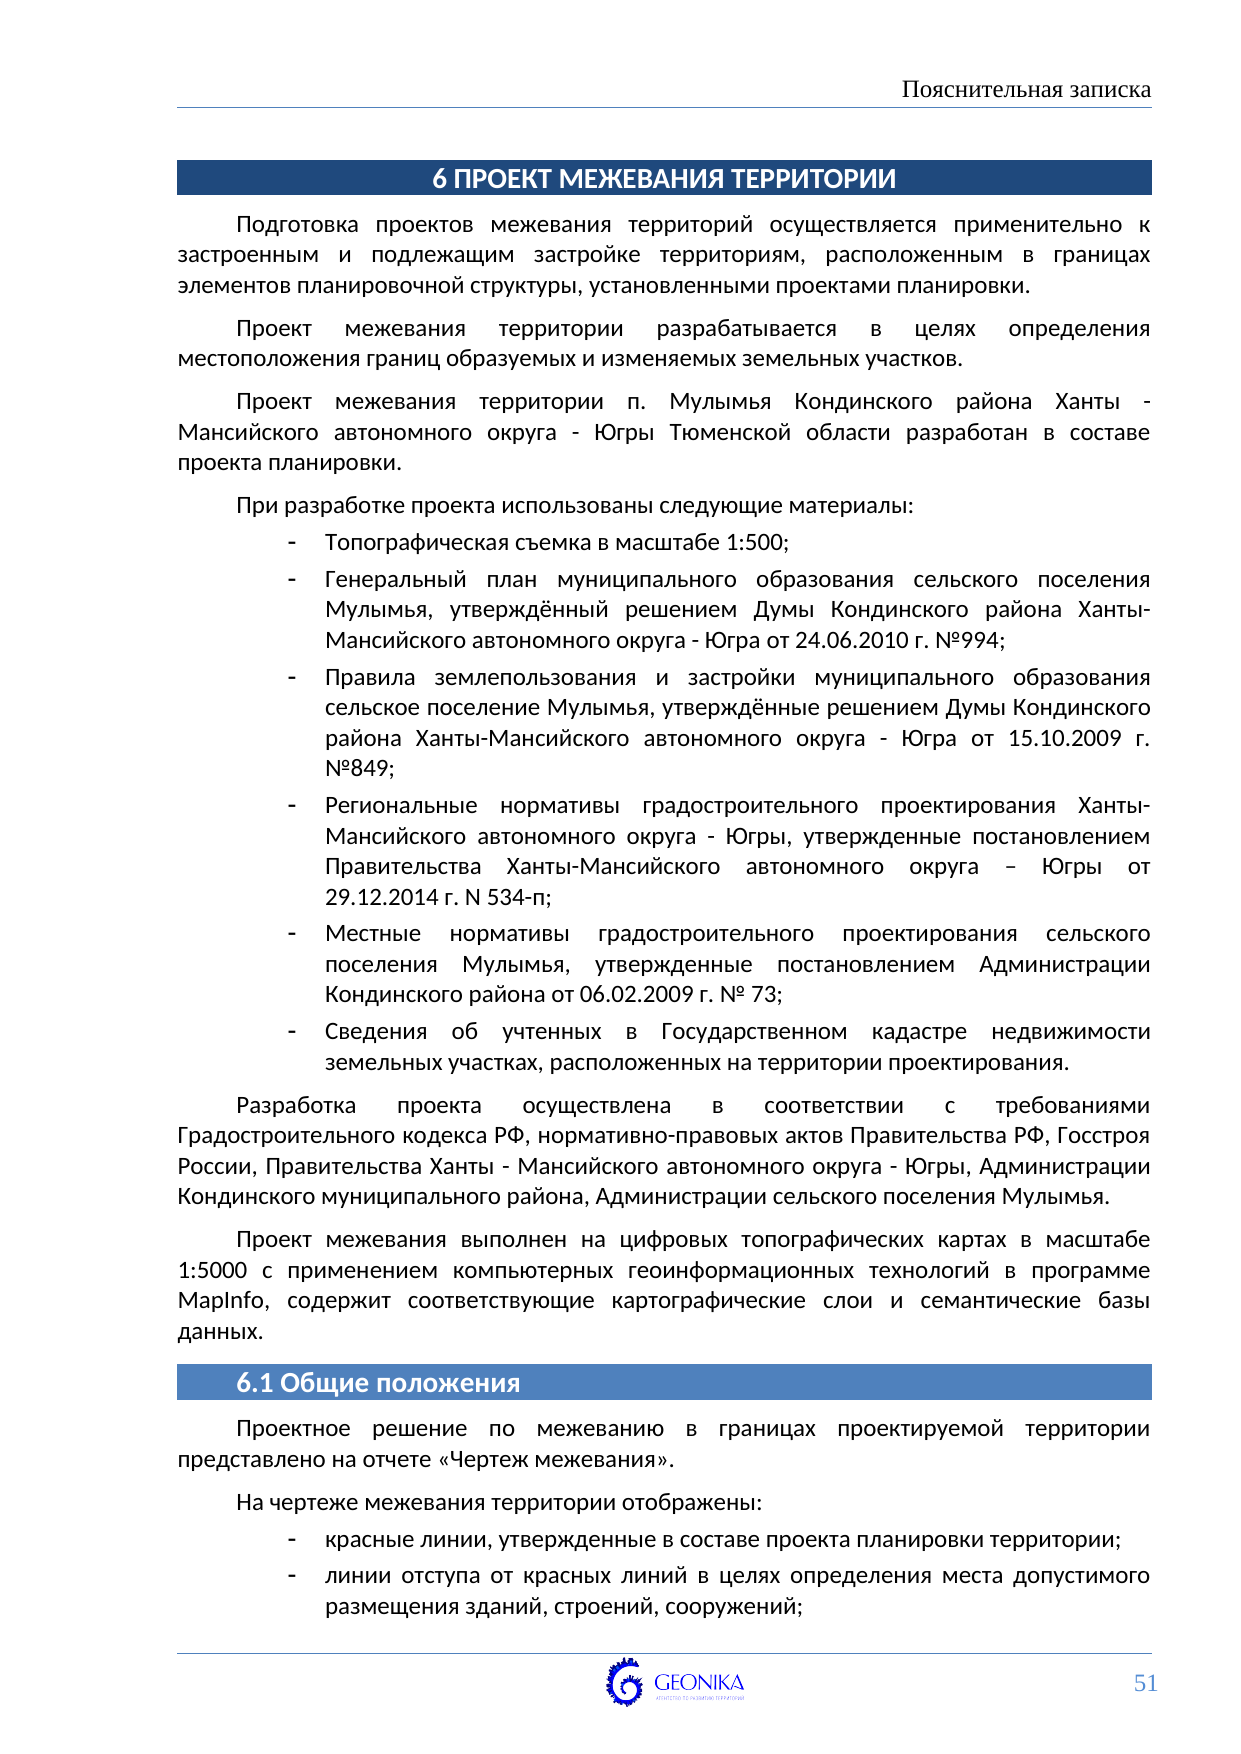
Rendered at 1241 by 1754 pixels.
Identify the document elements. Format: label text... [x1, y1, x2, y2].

subtitle Общие положения [177, 1364, 1152, 1400]
picture [603, 1654, 749, 1711]
subtitle Проект межевания территории [177, 160, 1152, 195]
text Региональные нормативы градостроительного проектирования Ханты-Мансийского автономного округа - Югры, утвержденные постановлением Правительства Ханты-Мансийского автономного округа – Югры от 29.12.2014 г. N 534-п; [288, 789, 1152, 911]
text Проектное решение по межеванию в границах проектируемой территории представлено на отчете «Чертеж межевания». [177, 1412, 1152, 1473]
text Проект межевания выполнен на цифровых топографических картах в масштабе 1:5000 с применением компьютерных геоинформационных технологий в программе МарInfo, содержит соответствующие картографические слои и семантические базы данных. [177, 1223, 1152, 1346]
text Разработка проекта осуществлена в соответствии с требованиями Градостроительного кодекса РФ, нормативно-правовых актов Правительства РФ, Госстроя России, Правительства Ханты - Мансийского автономного округа - Югры, Администрации Кондинского муниципального района, Администрации сельского поселения Мулымья. [177, 1089, 1152, 1211]
text красные линии, утвержденные в составе проекта планировки территории; [288, 1523, 1152, 1553]
text Генеральный план муниципального образования сельского поселения Мулымья, утверждённый решением Думы Кондинского района Ханты-Мансийского автономного округа - Югра от 24.06.2010 г. №994; [288, 563, 1152, 655]
text Топографическая съемка в масштабе 1:500; [288, 526, 1152, 557]
text Местные нормативы градостроительного проектирования сельского поселения Мулымья, утвержденные постановлением Администрации Кондинского района от 06.02.2009 г. № 73; [288, 918, 1152, 1009]
text линии отступа от красных линий в целях определения места допустимого размещения зданий, строений, сооружений; [288, 1559, 1152, 1621]
text Правила землепользования и застройки муниципального образования сельское поселение Мулымья, утверждённые решением Думы Кондинского района Ханты-Мансийского автономного округа - Югра от 15.10.2009 г. №849; [288, 661, 1152, 783]
text Сведения об учтенных в Государственном кадастре недвижимости земельных участках, расположенных на территории проектирования. [288, 1015, 1152, 1076]
text Проект межевания территории п. Мулымья Кондинского района Ханты - Мансийского автономного округа - Югры Тюменской области разработан в составе проекта планировки. [177, 386, 1152, 477]
text При разработке проекта использованы следующие материалы: [177, 489, 1152, 520]
text На чертеже межевания территории отображены: [177, 1486, 1152, 1517]
text Подготовка проектов межевания территорий осуществляется применительно к застроенным и подлежащим застройке территориям, расположенным в границах элементов планировочной структуры, установленными проектами планировки. [177, 208, 1152, 299]
text Проект межевания территории разрабатывается в целях определения местоположения границ образуемых и изменяемых земельных участков. [177, 312, 1152, 373]
